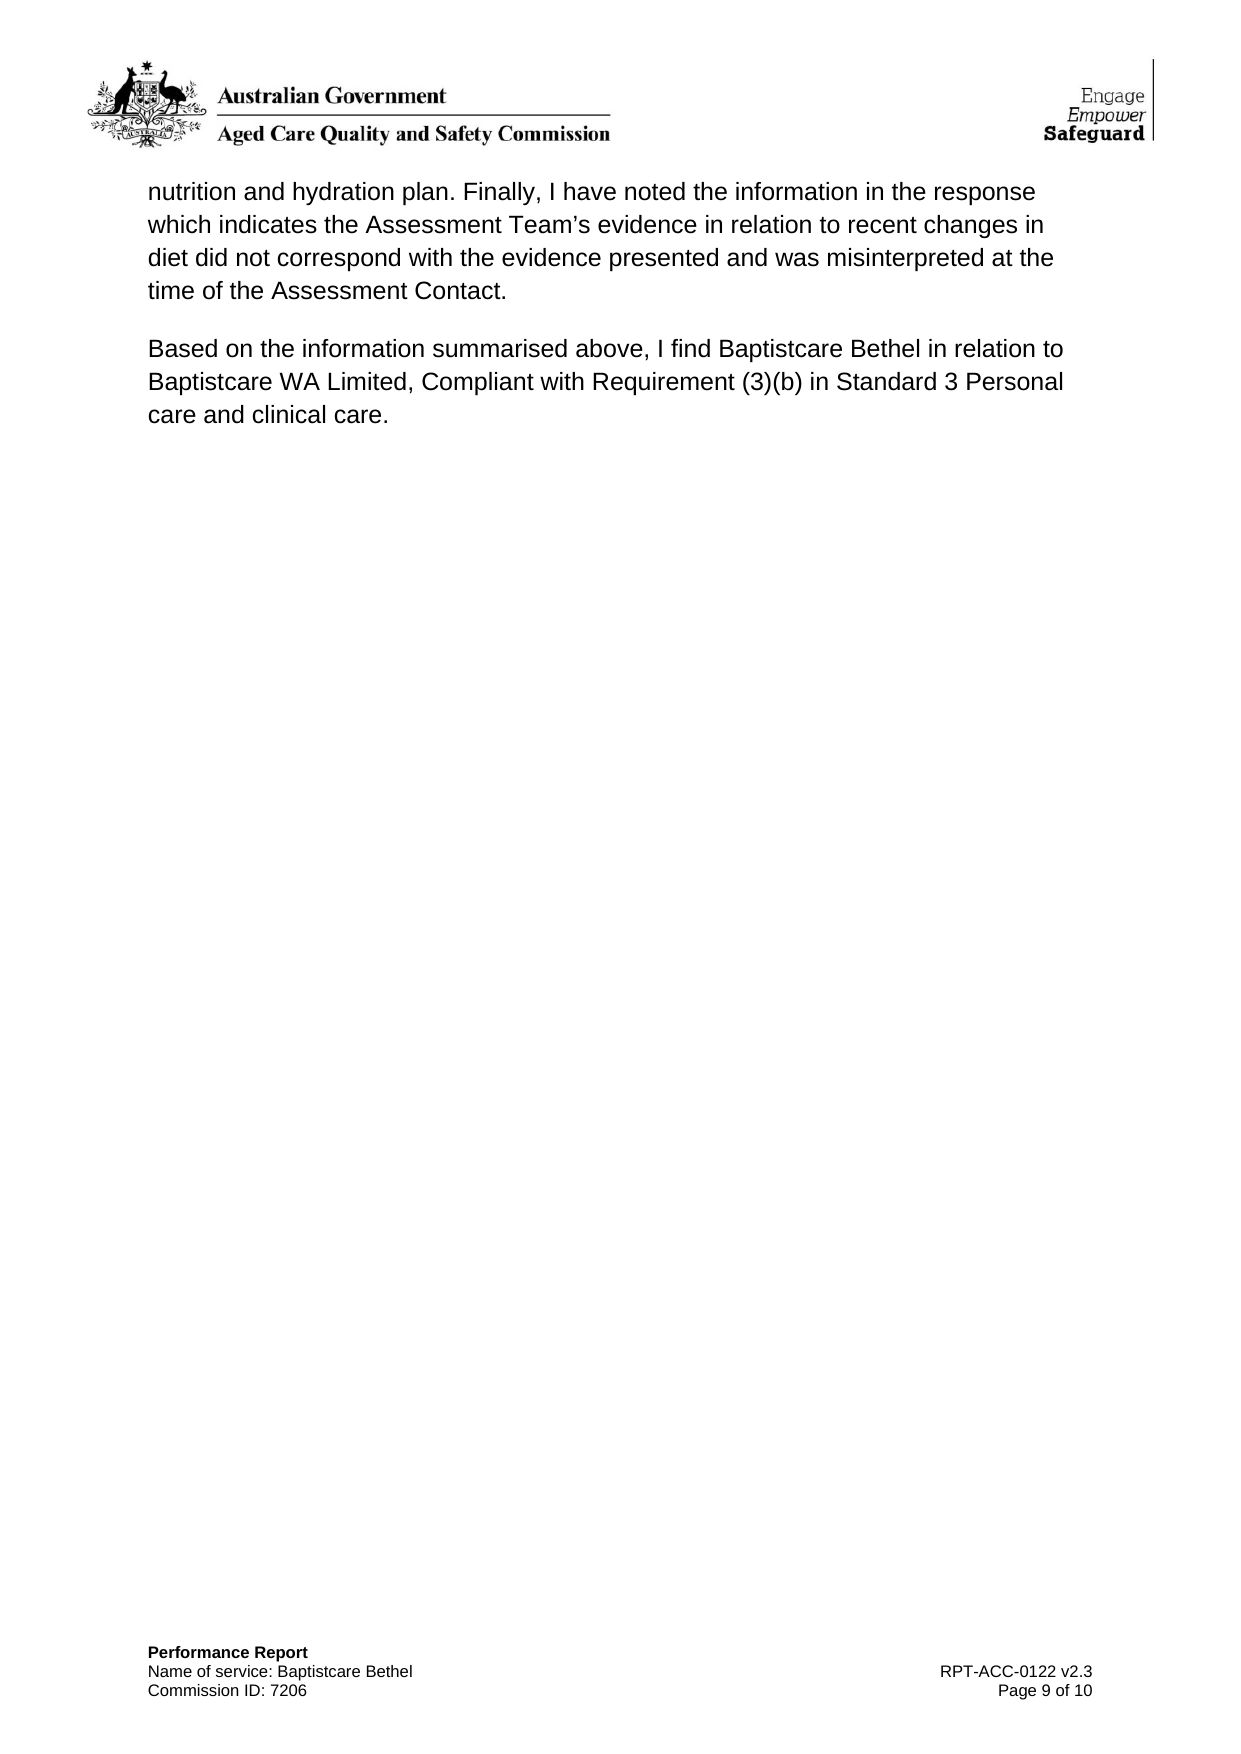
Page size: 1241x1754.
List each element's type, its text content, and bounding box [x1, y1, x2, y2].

picture [1, 0, 1241, 169]
list Based on the information summarised above, I find Baptistcare Bethel in relation to Baptistcare WA Limited, Compliant with Requirement (3)(b) in Standard 3 Personal care and clinical care. [148, 334, 1092, 429]
